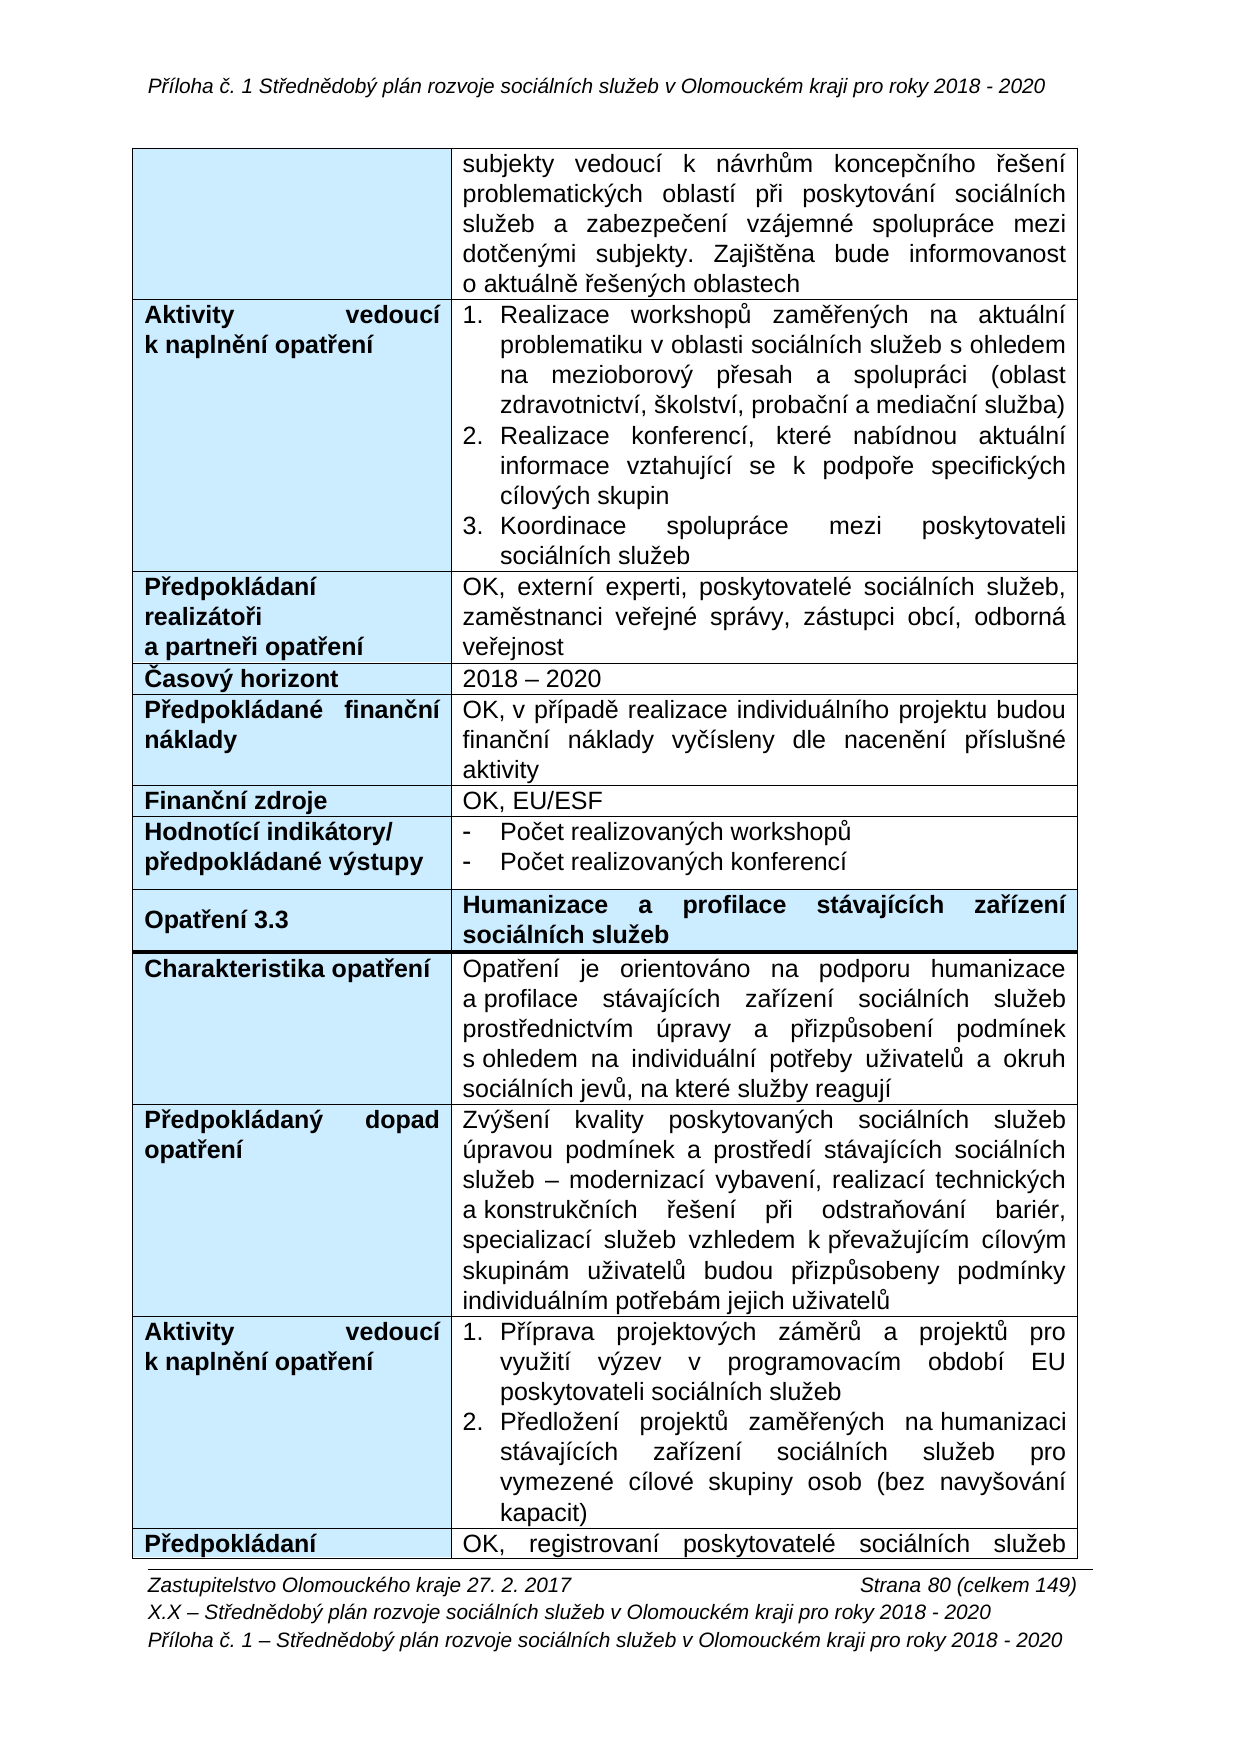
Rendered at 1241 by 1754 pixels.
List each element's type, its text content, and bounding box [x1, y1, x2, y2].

table_cell OK, EU/ESF [452, 786, 1077, 816]
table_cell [452, 1529, 1077, 1557]
table_cell Opatření 3.3 [133, 890, 451, 950]
table_cell Zvýšení kvality poskytovaných sociálních služeb úpravou podmínek a prostředí stávajících sociálních služeb – modernizací vybavení, realizací technických a konstrukčních řešení při odstraňování bariér, specializací služeb vzhledem k převažujícím cílovým skupinám uživatelů budou přizpůsobeny podmínky individuálním potřebám jejich uživatelů [452, 1105, 1077, 1316]
table_cell Finanční zdroje [133, 786, 451, 816]
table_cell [133, 1529, 451, 1557]
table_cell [452, 149, 1077, 299]
table_cell Aktivity vedoucí k naplnění opatření [133, 1317, 451, 1528]
table_cell OK, externí experti, poskytovatelé sociálních služeb, zaměstnanci veřejné správy, zástupci obcí, odborná veřejnost [452, 572, 1077, 662]
table_cell Předpokládaný dopad opatření [133, 1105, 451, 1316]
table_cell Hodnotící indikátory/ předpokládané výstupy [133, 817, 451, 889]
table_cell OK, v případě realizace individuálního projektu budou finanční náklady vyčísleny dle nacenění příslušné aktivity [452, 695, 1077, 785]
table_cell Charakteristika opatření [133, 954, 451, 1104]
table_cell Počet realizovaných workshopů Počet realizovaných konferencí [452, 817, 1077, 889]
table_cell Humanizace a profilace stávajících zařízení sociálních služeb [452, 890, 1077, 950]
table_cell Předpokládané finanční náklady [133, 695, 451, 785]
table_cell Realizace workshopů zaměřených na aktuální problematiku v oblasti sociálních služeb s ohledem na mezioborový přesah a spolupráci (oblast zdravotnictví, školství, probační a mediační služba) Realizace konferencí, které nabídnou aktuální informace vztahující se k podpoře specifických cílových skupin Koordinace spolupráce mezi poskytovateli sociálních služeb [452, 300, 1077, 571]
table_cell Předpokládaní realizátoři a partneři opatření [133, 572, 451, 662]
table_cell Opatření je orientováno na podporu humanizace a profilace stávajících zařízení sociálních služeb prostřednictvím úpravy a přizpůsobení podmínek s ohledem na individuální potřeby uživatelů a okruh sociálních jevů, na které služby reagují [452, 954, 1077, 1104]
table_cell Příprava projektových záměrů a projektů pro využití výzev v programovacím období EU poskytovateli sociálních služeb Předložení projektů zaměřených na humanizaci stávajících zařízení sociálních služeb pro vymezené cílové skupiny osob (bez navyšování kapacit) [452, 1317, 1077, 1528]
table_cell Časový horizont [133, 664, 451, 694]
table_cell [133, 149, 451, 299]
table_cell Aktivity vedoucí k naplnění opatření [133, 300, 451, 571]
table_cell 2018 – 2020 [452, 664, 1077, 694]
